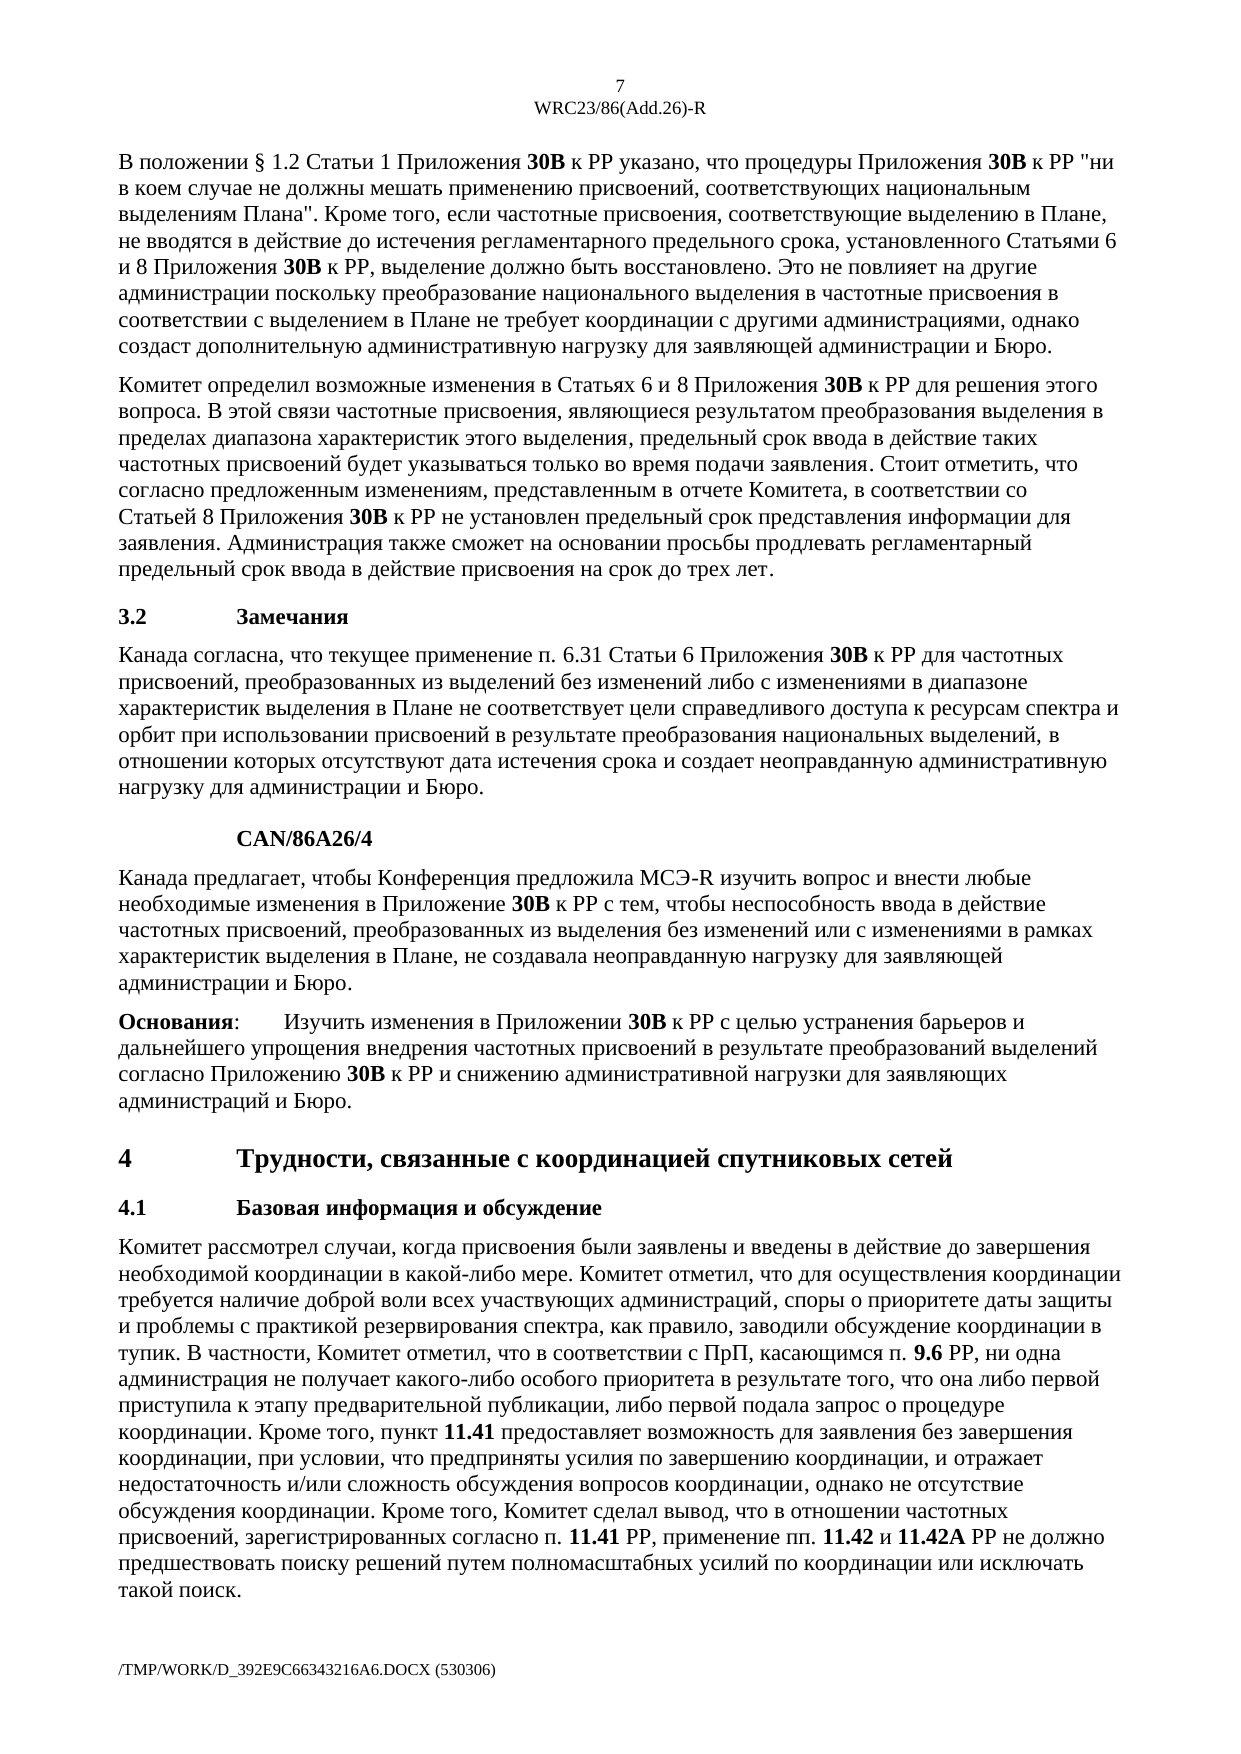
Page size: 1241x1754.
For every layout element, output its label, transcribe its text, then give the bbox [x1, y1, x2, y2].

text Канада согласна, что текущее применение п. 6.31 Статьи 6 Приложения 30B к РР для частотных присвоений, преобразованных из выделений без изменений либо с изменениями в диапазоне характеристик выделения в Плане не соответствует цели справедливого доступа к ресурсам спектра и орбит при использовании присвоений в результате преобразования национальных выделений, в отношении которых отсутствуют дата истечения срока и создает неоправданную административную нагрузку для администрации и Бюро. [118, 642, 1122, 800]
text Комитет определил возможные изменения в Статьях 6 и 8 Приложения 30B к РР для решения этого вопроса. В этой связи частотные присвоения, являющиеся результатом преобразования выделения в пределах диапазона характеристик этого выделения, предельный срок ввода в действие таких частотных присвоений будет указываться только во время подачи заявления. Стоит отметить, что согласно предложенным изменениям, представленным в отчете Комитета, в соответствии со Статьей 8 Приложения 30B к РР не установлен предельный срок представления информации для заявления. Администрация также сможет на основании просьбы продлевать регламентарный предельный срок ввода в действие присвоения на срок до трех лет. [118, 371, 1122, 582]
text CAN/86A26/4 [118, 825, 1122, 851]
subtitle 3.2 Замечания [118, 603, 1122, 629]
text Канада предлагает, чтобы Конференция предложила МСЭ-R изучить вопрос и внести любые необходимые изменения в Приложение 30B к РР с тем, чтобы неспособность ввода в действие частотных присвоений, преобразованных из выделения без изменений или с изменениями в рамках характеристик выделения в Плане, не создавала неоправданную нагрузку для заявляющей администрации и Бюро. [118, 863, 1122, 995]
text В положении § 1.2 Статьи 1 Приложения 30B к РР указано, что процедуры Приложения 30B к РР "ни в коем случае не должны мешать применению присвоений, соответствующих национальным выделениям Плана". Кроме того, если частотные присвоения, соответствующие выделению в Плане, не вводятся в действие до истечения регламентарного предельного срока, установленного Статьями 6 и 8 Приложения 30B к РР, выделение должно быть восстановлено. Это не повлияет на другие администрации поскольку преобразование национального выделения в частотные присвоения в соответствии с выделением в Плане не требует координации с другими администрациями, однако создаст дополнительную административную нагрузку для заявляющей администрации и Бюро. [118, 148, 1122, 358]
text Комитет рассмотрел случаи, когда присвоения были заявлены и введены в действие до завершения необходимой координации в какой-либо мере. Комитет отметил, что для осуществления координации требуется наличие доброй воли всех участвующих администраций, споры о приоритете даты защиты и проблемы с практикой резервирования спектра, как правило, заводили обсуждение координации в тупик. В частности, Комитет отметил, что в соответствии с ПрП, касающимся п. 9.6 РР, ни одна администрация не получает какого-либо особого приоритета в результате того, что она либо первой приступила к этапу предварительной публикации, либо первой подала запрос о процедуре координации. Кроме того, пункт 11.41 предоставляет возможность для заявления без завершения координации, при условии, что предприняты усилия по завершению координации, и отражает недостаточность и/или сложность обсуждения вопросов координации, однако не отсутствие обсуждения координации. Кроме того, Комитет сделал вывод, что в отношении частотных присвоений, зарегистрированных согласно п. 11.41 РР, применение пп. 11.42 и 11.42A РР не должно предшествовать поиску решений путем полномасштабных усилий по координации или исключать такой поиск. [118, 1233, 1122, 1602]
text Основания: Изучить изменения в Приложении 30B к РР с целью устранения барьеров и дальнейшего упрощения внедрения частотных присвоений в результате преобразований выделений согласно Приложению 30B к РР и снижению административной нагрузки для заявляющих администраций и Бюро. [118, 1008, 1122, 1113]
subtitle 4 Трудности, связанные с координацией спутниковых сетей [118, 1142, 1122, 1173]
subtitle 4.1 Базовая информация и обсуждение [118, 1194, 1122, 1221]
